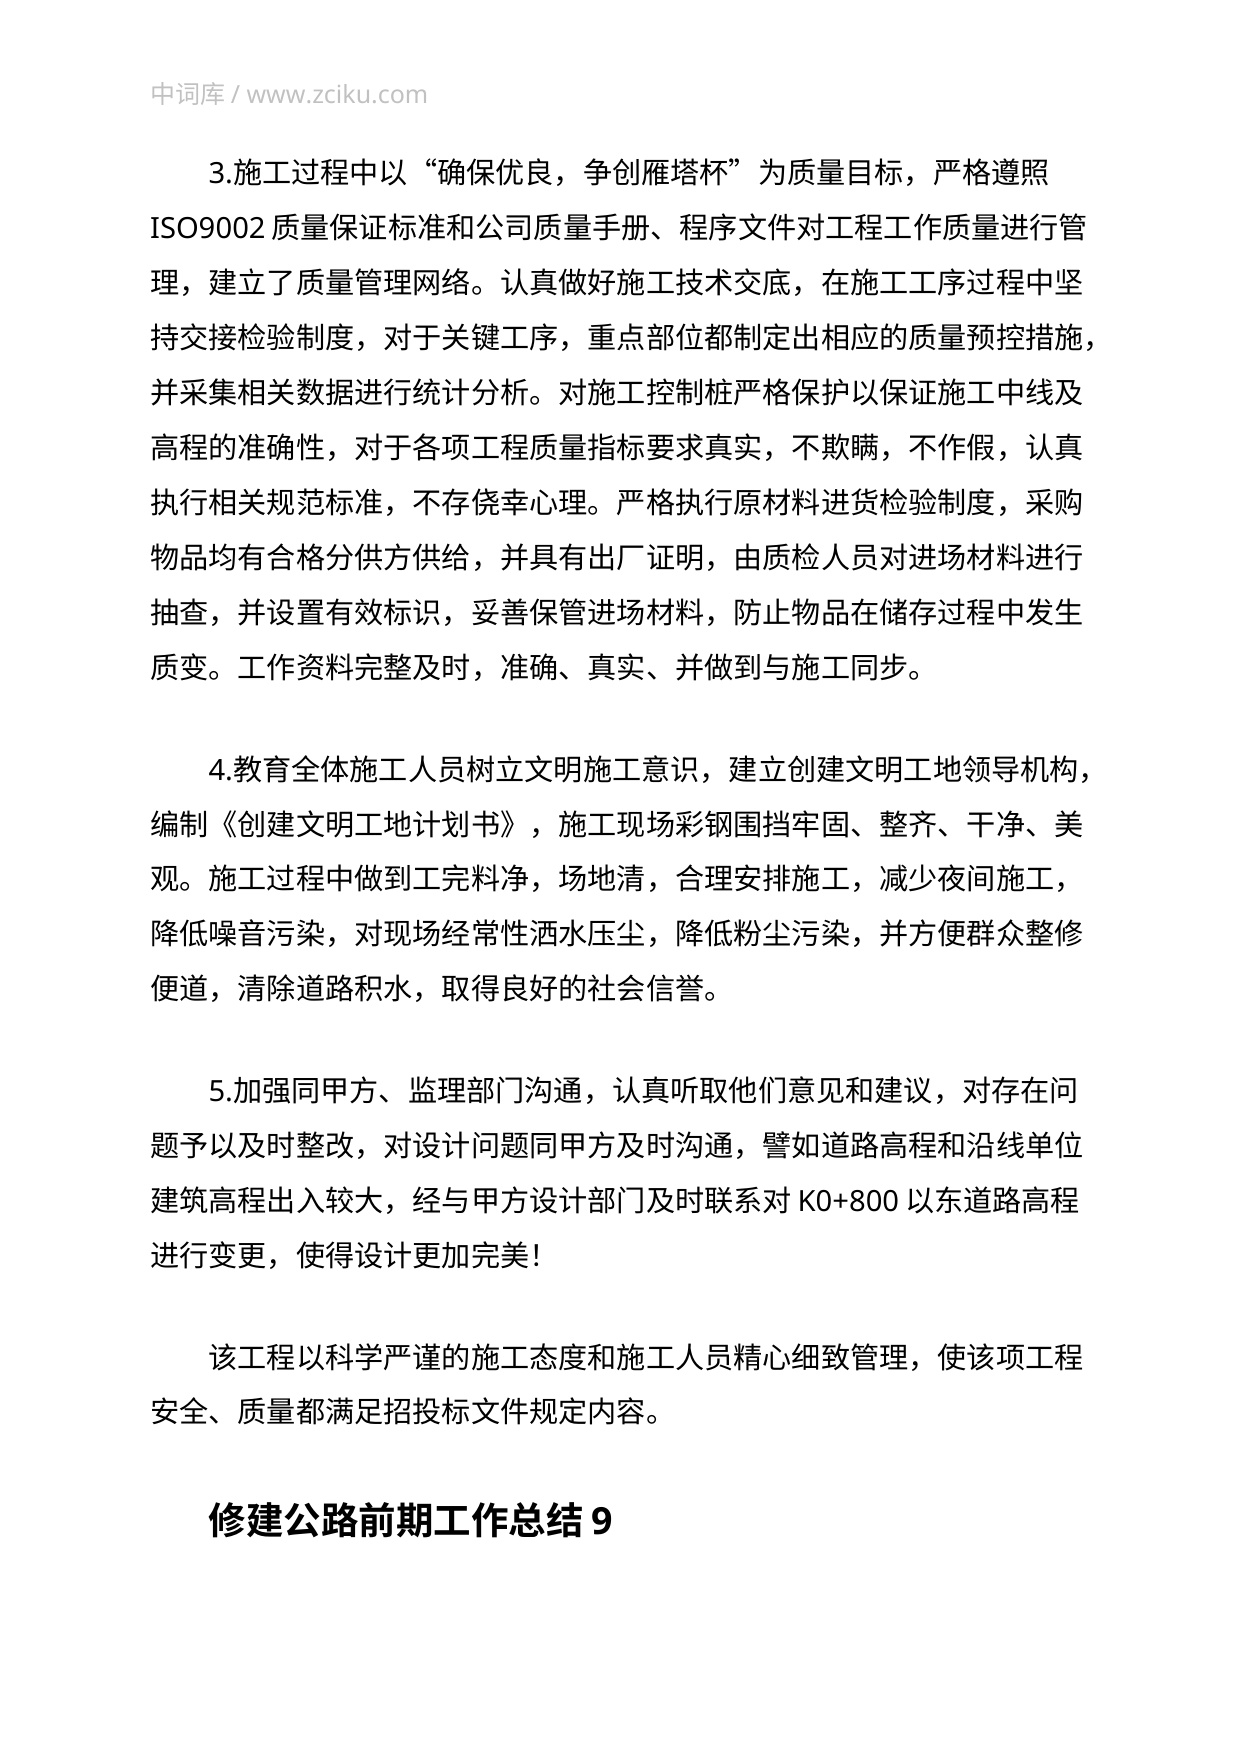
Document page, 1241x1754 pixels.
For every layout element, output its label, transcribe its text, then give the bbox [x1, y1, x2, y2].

text 4.教育全体施工人员树立文明施工意识，建立创建文明工地领导机构，编制《创建文明工地计划书》，施工现场彩钢围挡牢固、整齐、干净、美观。施工过程中做到工完料净，场地清，合理安排施工，减少夜间施工，降低噪音污染，对现场经常性洒水压尘，降低粉尘污染，并方便群众整修便道，清除道路积水，取得良好的社会信誉。 [150, 746, 1090, 1008]
text 3.施工过程中以“确保优良，争创雁塔杯”为质量目标，严格遵照ISO9002质量保证标准和公司质量手册、程序文件对工程工作质量进行管理，建立了质量管理网络。认真做好施工技术交底，在施工工序过程中坚持交接检验制度，对于关键工序，重点部位都制定出相应的质量预控措施，并采集相关数据进行统计分析。对施工控制桩严格保护以保证施工中线及高程的准确性，对于各项工程质量指标要求真实，不欺瞒，不作假，认真执行相关规范标准，不存侥幸心理。严格执行原材料进货检验制度，采购物品均有合格分供方供给，并具有出厂证明，由质检人员对进场材料进行抽查，并设置有效标识，妥善保管进场材料，防止物品在储存过程中发生质变。工作资料完整及时，准确、真实、并做到与施工同步。 [150, 150, 1090, 687]
text 该工程以科学严谨的施工态度和施工人员精心细致管理，使该项工程安全、质量都满足招投标文件规定内容。 [150, 1334, 1090, 1431]
text 5.加强同甲方、监理部门沟通，认真听取他们意见和建议，对存在问题予以及时整改，对设计问题同甲方及时沟通，譬如道路高程和沿线单位建筑高程出入较大，经与甲方设计部门及时联系对K0+800以东道路高程进行变更，使得设计更加完美！ [150, 1067, 1090, 1275]
text 修建公路前期工作总结9 [150, 1491, 1090, 1545]
